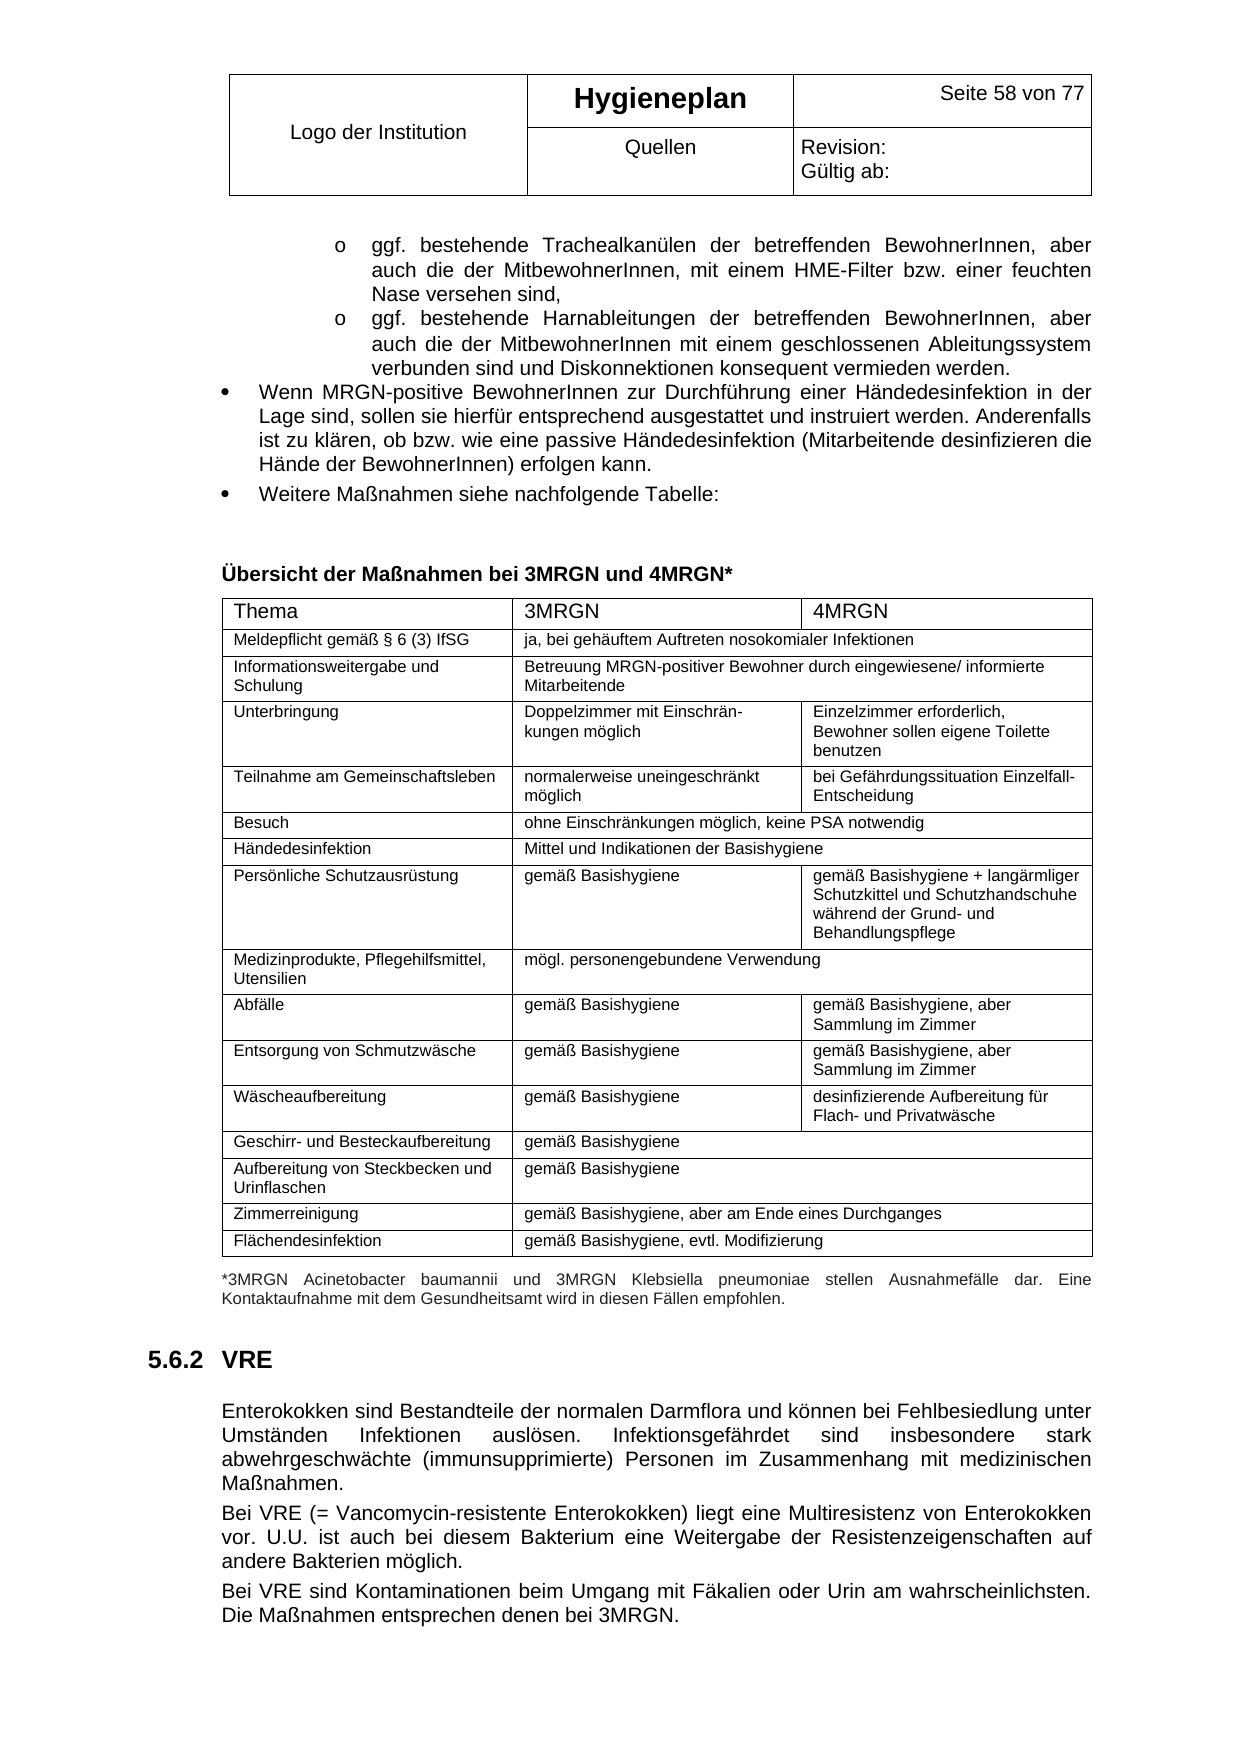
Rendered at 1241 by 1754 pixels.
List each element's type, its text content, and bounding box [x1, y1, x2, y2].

table_cell Flächendesinfektion [223, 1231, 512, 1256]
table_cell Medizinprodukte, Pflegehilfsmittel, Utensilien [223, 950, 512, 994]
subtitle Übersicht der Maßnahmen bei 3MRGN und 4MRGN* [221, 561, 1092, 585]
table_cell Geschirr- und Besteckaufbereitung [223, 1132, 512, 1157]
table_cell desinfizierende Aufbereitung für Flach- und Privatwäsche [802, 1086, 1092, 1131]
table_cell gemäß Basishygiene [513, 1041, 801, 1085]
table_cell Teilnahme am Gemeinschaftsleben [223, 767, 512, 812]
table_cell Persönliche Schutzausrüstung [223, 866, 512, 948]
table_cell gemäß Basishygiene, aber Sammlung im Zimmer [802, 995, 1092, 1040]
table_cell Aufbereitung von Steckbecken und Urinflaschen [223, 1159, 512, 1203]
table_header 3MRGN [513, 599, 801, 629]
table_cell Besuch [223, 813, 512, 838]
table_cell gemäß Basishygiene, evtl. Modifizierung [513, 1231, 1092, 1256]
table_cell Zimmerreinigung [223, 1204, 512, 1229]
table_cell gemäß Basishygiene [513, 1159, 1092, 1203]
table_cell gemäß Basishygiene [513, 1132, 1092, 1157]
text Enterokokken sind Bestandteile der normalen Darmflora und können bei Fehlbesiedlung unter Umständen Infektionen auslösen. Infektionsgefährdet sind insbesondere stark abwehrgeschwächte (immunsupprimierte) Personen im Zusammenhang mit medizinischen Maßnahmen. [221, 1399, 1092, 1495]
table_cell Wäscheaufbereitung [223, 1086, 512, 1131]
table_cell normalerweise uneingeschränkt möglich [513, 767, 801, 812]
text Weitere Maßnahmen siehe nachfolgende Tabelle: [221, 482, 1092, 506]
table_cell Abfälle [223, 995, 512, 1040]
table_cell Händedesinfektion [223, 839, 512, 864]
table_cell gemäß Basishygiene + langärmliger Schutzkittel und Schutzhandschuhe während der Grund- und Behandlungspflege [802, 866, 1092, 948]
list ggf. bestehende Trachealkanülen der betreffenden BewohnerInnen, aber auch die der MitbewohnerInnen, mit einem HME-Filter bzw. einer feuchten Nase versehen sind, [334, 232, 1092, 306]
table_cell Doppelzimmer mit Einschränkungen möglich [513, 702, 801, 766]
table_cell Entsorgung von Schmutzwäsche [223, 1041, 512, 1085]
table_cell gemäß Basishygiene [513, 1086, 801, 1131]
table_cell gemäß Basishygiene, aber Sammlung im Zimmer [802, 1041, 1092, 1085]
text Wenn MRGN-positive BewohnerInnen zur Durchführung einer Händedesinfektion in der Lage sind, sollen sie hierfür entsprechend ausgestattet und instruiert werden. Anderenfalls ist zu klären, ob bzw. wie eine passive Händedesinfektion (Mitarbeitende desinfizieren die Hände der BewohnerInnen) erfolgen kann. [221, 380, 1092, 476]
table_cell Unterbringung [223, 702, 512, 766]
table_cell Einzelzimmer erforderlich, Bewohner sollen eigene Toilette benutzen [802, 702, 1092, 766]
table_cell Betreuung MRGN-positiver Bewohner durch eingewiesene/ informierte Mitarbeitende [513, 657, 1092, 701]
table_cell ohne Einschränkungen möglich, keine PSA notwendig [513, 813, 1092, 838]
text Bei VRE sind Kontaminationen beim Umgang mit Fäkalien oder Urin am wahrscheinlichsten. Die Maßnahmen entsprechen denen bei 3MRGN. [221, 1579, 1092, 1627]
text Bei VRE (= Vancomycin-resistente Enterokokken) liegt eine Multiresistenz von Enterokokken vor. U.U. ist auch bei diesem Bakterium eine Weitergabe der Resistenzeigenschaften auf andere Bakterien möglich. [221, 1501, 1092, 1573]
table_cell gemäß Basishygiene [513, 866, 801, 948]
table_cell gemäß Basishygiene, aber am Ende eines Durchganges [513, 1204, 1092, 1229]
table_cell gemäß Basishygiene [513, 995, 801, 1040]
subtitle VRE [148, 1345, 1092, 1374]
table_cell Informationsweitergabe und Schulung [223, 657, 512, 701]
table_cell bei Gefährdungssituation Einzelfall-Entscheidung [802, 767, 1092, 812]
table_cell ja, bei gehäuftem Auftreten nosokomialer Infektionen [513, 630, 1092, 656]
table_cell mögl. personengebundene Verwendung [513, 950, 1092, 994]
table_header Thema [223, 599, 512, 629]
list ggf. bestehende Harnableitungen der betreffenden BewohnerInnen, aber auch die der MitbewohnerInnen mit einem geschlossenen Ableitungssystem verbunden sind und Diskonnektionen konsequent vermieden werden. [334, 306, 1092, 380]
table_cell Mittel und Indikationen der Basishygiene [513, 839, 1092, 864]
table_cell Meldepflicht gemäß § 6 (3) IfSG [223, 630, 512, 656]
table_header 4MRGN [802, 599, 1092, 629]
text *3MRGN Acinetobacter baumannii und 3MRGN Klebsiella pneumoniae stellen Ausnahmefälle dar. Eine Kontaktaufnahme mit dem Gesundheitsamt wird in diesen Fällen empfohlen. [221, 1269, 1092, 1308]
